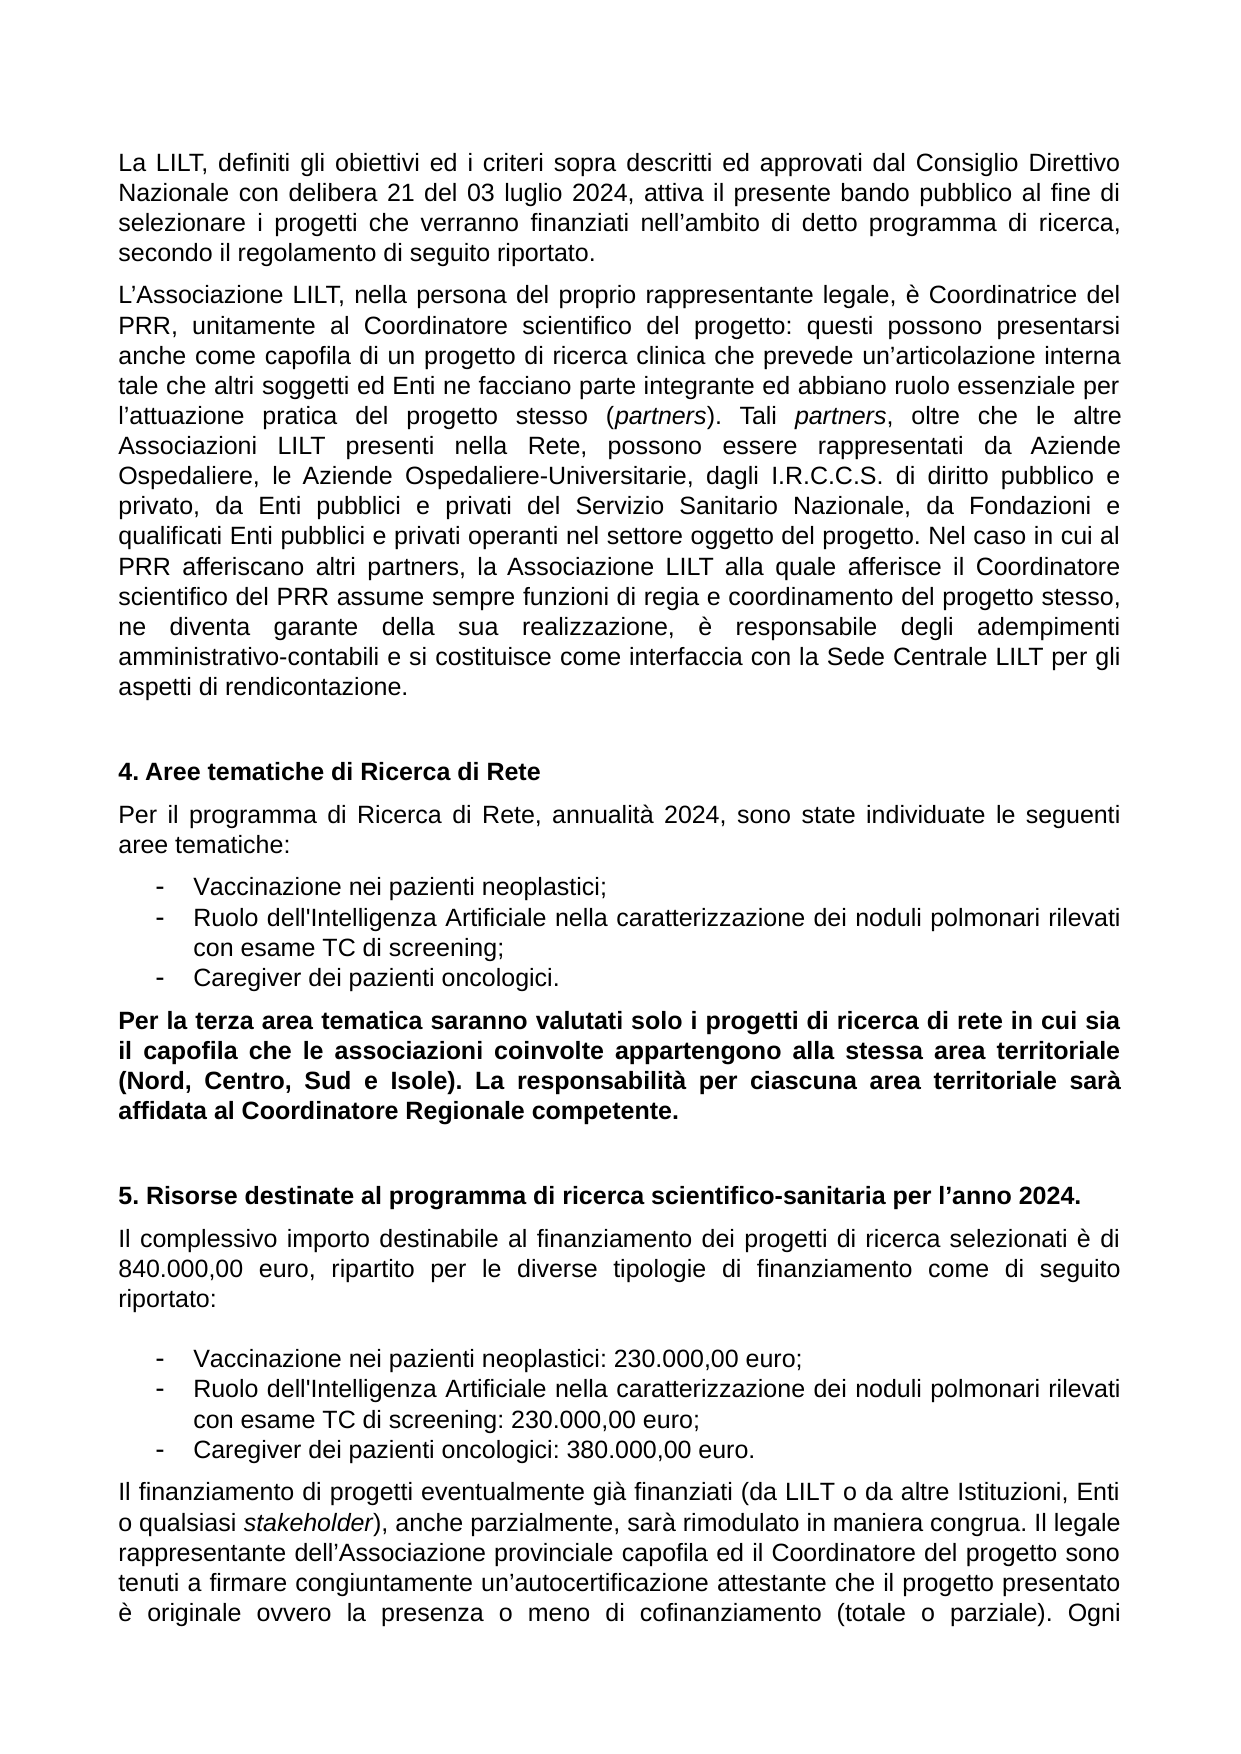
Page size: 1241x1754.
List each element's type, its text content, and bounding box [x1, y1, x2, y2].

text Per il programma di Ricerca di Rete, annualità 2024, sono state individuate le seguenti aree tematiche: [118, 800, 1122, 858]
list Vaccinazione nei pazienti neoplastici: 230.000,00 euro; [156, 1344, 1122, 1373]
list Ruolo dell'Intelligenza Artificiale nella caratterizzazione dei noduli polmonari rilevati con esame TC di screening: 230.000,00 euro; [156, 1374, 1122, 1433]
text La LILT, definiti gli obiettivi ed i criteri sopra descritti ed approvati dal Consiglio Direttivo Nazionale con delibera 21 del 03 luglio 2024, attiva il presente bando pubblico al fine di selezionare i progetti che verranno finanziati nell’ambito di detto programma di ricerca, secondo il regolamento di seguito riportato. [118, 148, 1122, 267]
list Caregiver dei pazienti oncologici: 380.000,00 euro. [156, 1435, 1122, 1463]
text L’Associazione LILT, nella persona del proprio rappresentante legale, è Coordinatrice del PRR, unitamente al Coordinatore scientifico del progetto: questi possono presentarsi anche come capofila di un progetto di ricerca clinica che prevede un’articolazione interna tale che altri soggetti ed Enti ne facciano parte integrante ed abbiano ruolo essenziale per l’attuazione pratica del progetto stesso (partners). Tali partners, oltre che le altre Associazioni LILT presenti nella Rete, possono essere rappresentati da Aziende Ospedaliere, le Aziende Ospedaliere-Universitarie, dagli I.R.C.C.S. di diritto pubblico e privato, da Enti pubblici e privati del Servizio Sanitario Nazionale, da Fondazioni e qualificati Enti pubblici e privati operanti nel settore oggetto del progetto. Nel caso in cui al PRR afferiscano altri partners, la Associazione LILT alla quale afferisce il Coordinatore scientifico del PRR assume sempre funzioni di regia e coordinamento del progetto stesso, ne diventa garante della sua realizzazione, è responsabile degli adempimenti amministrativo-contabili e si costituisce come interfaccia con la Sede Centrale LILT per gli aspetti di rendicontazione. [118, 281, 1122, 701]
text 4. Aree tematiche di Ricerca di Rete [118, 757, 1122, 786]
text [118, 1477, 1122, 1627]
text Per la terza area tematica saranno valutati solo i progetti di ricerca di rete in cui sia il capofila che le associazioni coinvolte appartengono alla stessa area territoriale (Nord, Centro, Sud e Isole). La responsabilità per ciascuna area territoriale sarà affidata al Coordinatore Regionale competente. [118, 1006, 1122, 1125]
text Il complessivo importo destinabile al finanziamento dei progetti di ricerca selezionati è di 840.000,00 euro, ripartito per le diverse tipologie di finanziamento come di seguito riportato: [118, 1224, 1122, 1313]
list Caregiver dei pazienti oncologici. [156, 963, 1122, 992]
list Ruolo dell'Intelligenza Artificiale nella caratterizzazione dei noduli polmonari rilevati con esame TC di screening; [156, 903, 1122, 962]
text 5. Risorse destinate al programma di ricerca scientifico-sanitaria per l’anno 2024. [118, 1181, 1122, 1210]
list Vaccinazione nei pazienti neoplastici; [156, 872, 1122, 901]
